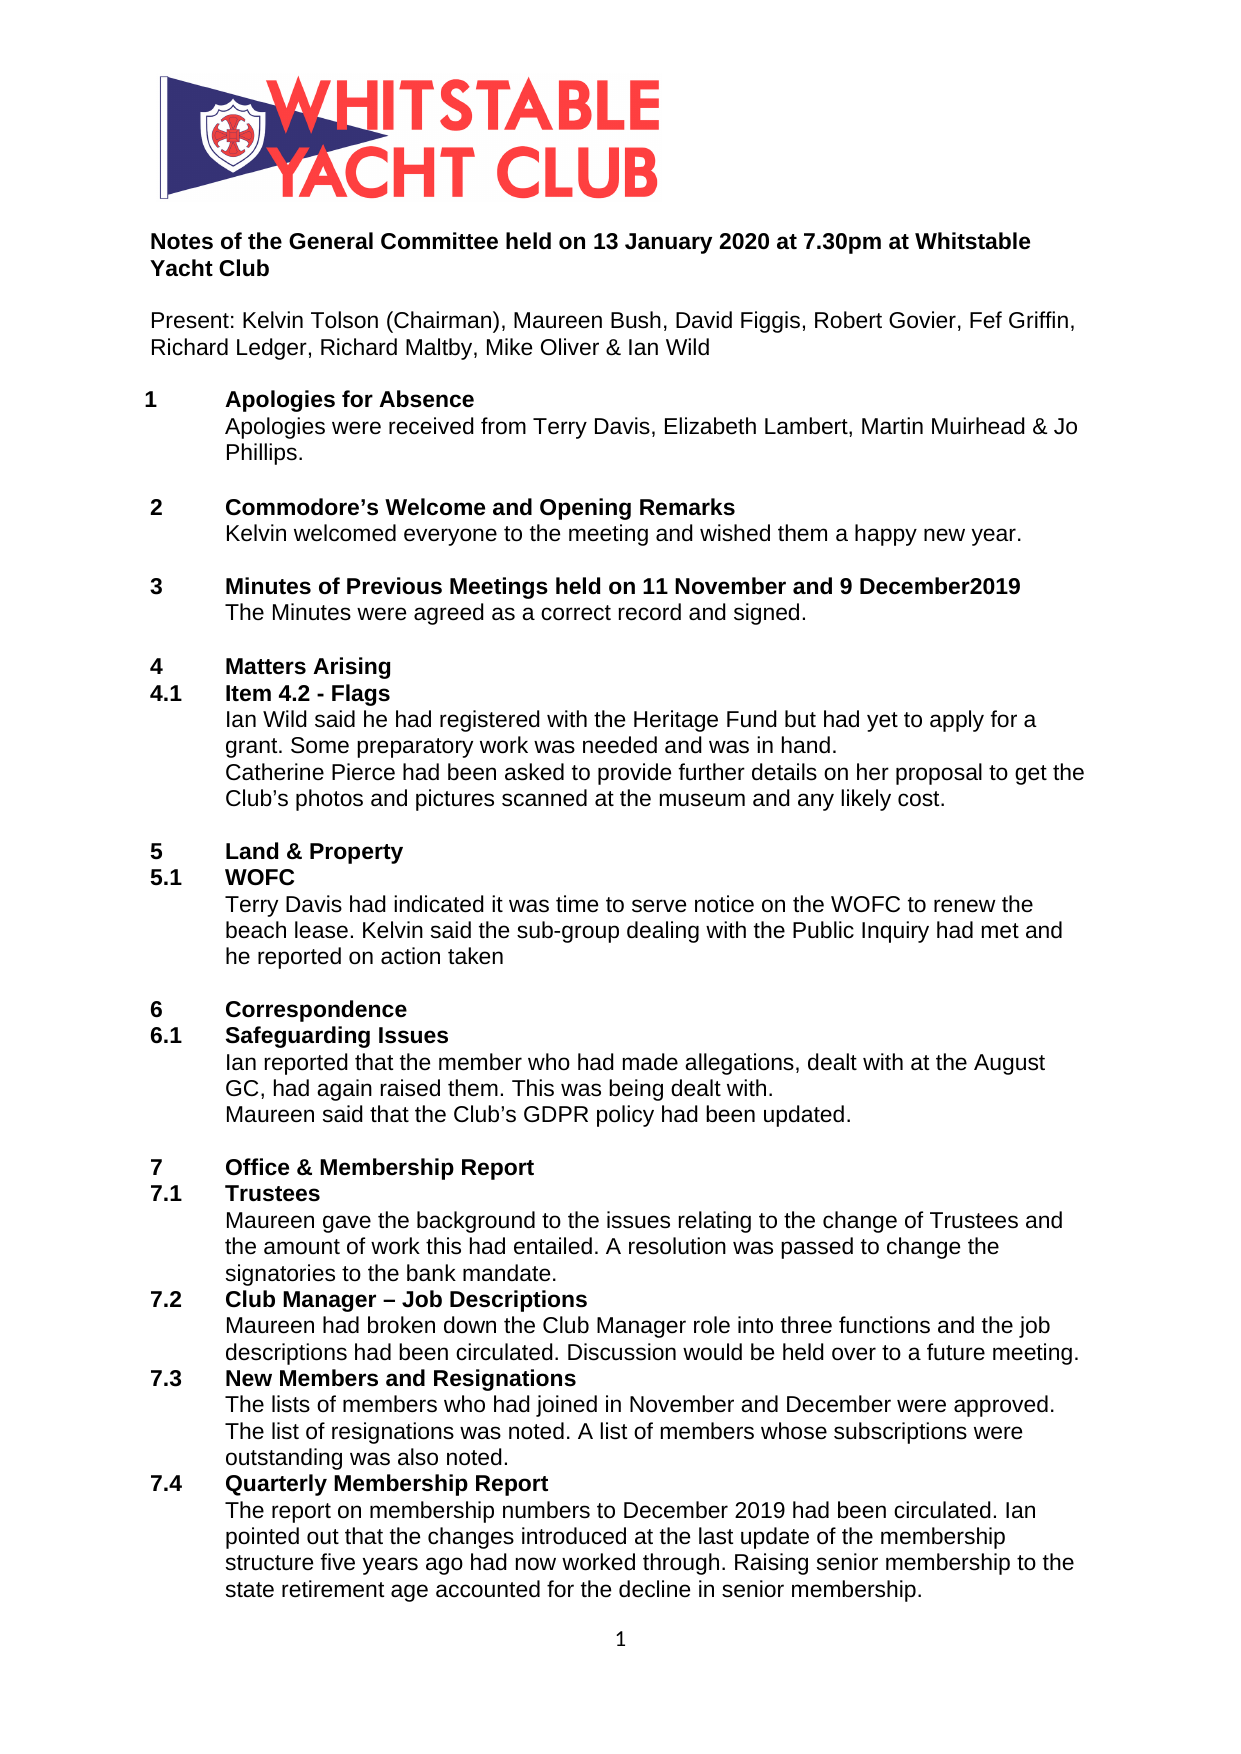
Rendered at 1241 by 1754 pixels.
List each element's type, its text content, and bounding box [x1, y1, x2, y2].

text Maureen gave the background to the issues relating to the change of Trustees and the amount of work this had entailed. A resolution was passed to change the signatories to the bank mandate. [225, 1207, 1090, 1286]
text 4 Matters Arising [150, 653, 1090, 680]
text Catherine Pierce had been asked to provide further details on her proposal to get the Club’s photos and pictures scanned at the museum and any likely cost. [225, 759, 1090, 811]
text 3 Minutes of Previous Meetings held on 11 November and 9 December2019 [150, 573, 1090, 599]
text The Minutes were agreed as a correct record and signed. [225, 599, 1090, 625]
text 2 Commodore’s Welcome and Opening Remarks [150, 493, 1090, 520]
text 6.1 Safeguarding Issues [150, 1022, 1090, 1049]
text 7.1 Trustees [150, 1180, 1090, 1207]
text 4.1 Item 4.2 - Flags [150, 680, 1090, 706]
text 5 Land & Property [150, 838, 1090, 864]
text 5.1 WOFC [150, 864, 1090, 891]
text Apologies were received from Terry Davis, Elizabeth Lambert, Martin Muirhead & Jo Phillips. [225, 413, 1090, 466]
text The report on membership numbers to December 2019 had been circulated. Ian pointed out that the changes introduced at the last update of the membership structure five years ago had now worked through. Raising senior membership to the state retirement age accounted for the decline in senior membership. [225, 1497, 1090, 1602]
text Notes of the General Committee held on 13 January 2020 at 7.30pm at Whitstable Yacht Club [150, 228, 1090, 281]
text Kelvin welcomed everyone to the meeting and wished them a happy new year. [225, 520, 1090, 546]
text Maureen said that the Club’s GDPR policy had been updated. [225, 1101, 1090, 1128]
text The lists of members who had joined in November and December were approved. The list of resignations was noted. A list of members whose subscriptions were outstanding was also noted. [225, 1391, 1090, 1470]
text 7.3 New Members and Resignations [150, 1365, 1090, 1391]
text 6 Correspondence [150, 996, 1090, 1022]
text 7.4 Quarterly Membership Report [150, 1470, 1090, 1497]
text 1 Apologies for Absence [144, 386, 1090, 413]
text Maureen had broken down the Club Manager role into three functions and the job descriptions had been circulated. Discussion would be held over to a future meeting. [225, 1312, 1090, 1365]
text 7 Office & Membership Report [150, 1154, 1090, 1180]
text 7.2 Club Manager – Job Descriptions [150, 1286, 1090, 1312]
text Ian Wild said he had registered with the Heritage Fund but had yet to apply for a grant. Some preparatory work was needed and was in hand. [225, 706, 1090, 759]
text Ian reported that the member who had made allegations, dealt with at the August GC, had again raised them. This was being dealt with. [225, 1049, 1090, 1101]
picture [156, 73, 663, 202]
text Present: Kelvin Tolson (Chairman), Maureen Bush, David Figgis, Robert Govier, Fef Griffin, Richard Ledger, Richard Maltby, Mike Oliver & Ian Wild [150, 307, 1090, 360]
text Terry Davis had indicated it was time to serve notice on the WOFC to renew the beach lease. Kelvin said the sub-group dealing with the Public Inquiry had met and he reported on action taken [225, 891, 1090, 969]
